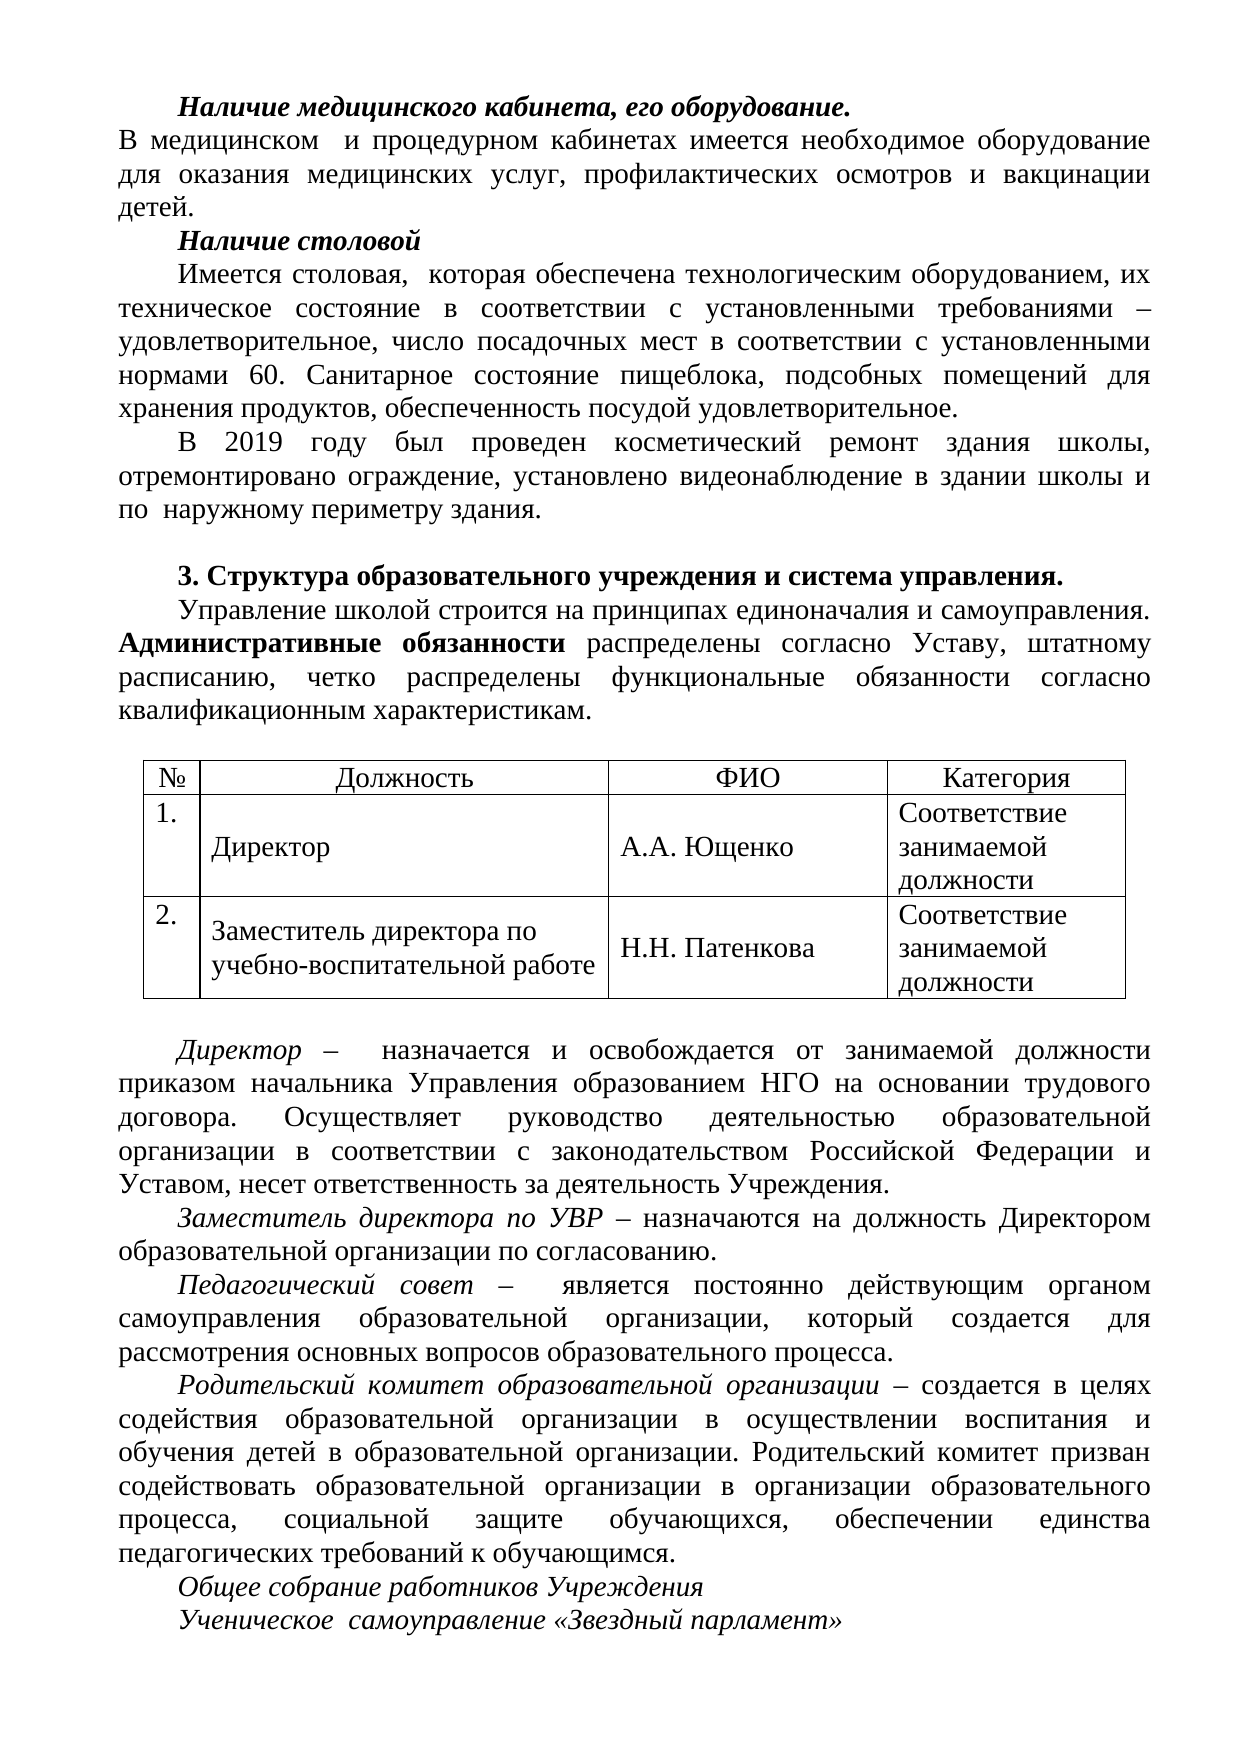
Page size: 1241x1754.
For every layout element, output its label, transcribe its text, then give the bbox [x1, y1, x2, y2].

text 3. Структура образовательного учреждения и система управления. [118, 558, 1152, 592]
text Наличие столовой [118, 223, 1152, 256]
text Общее собрание работников Учреждения [118, 1569, 1152, 1602]
table_cell [144, 795, 199, 896]
table_header ФИО [609, 761, 887, 794]
text Родительский комитет образовательной организации – создается в целях содействия образовательной организации в осуществлении воспитания и обучения детей в образовательной организации. Родительский комитет призван содействовать образовательной организации в организации образовательного процесса, социальной защите обучающихся, обеспечении единства педагогических требований к обучающимся. [118, 1367, 1152, 1569]
table_cell Соответствие занимаемой должности [888, 795, 1125, 896]
text Педагогический совет – является постоянно действующим органом самоуправления образовательной организации, который создается для рассмотрения основных вопросов образовательного процесса. [118, 1267, 1152, 1367]
table_cell Соответствие занимаемой должности [888, 897, 1125, 997]
table_header Должность [201, 761, 608, 794]
text В 2019 году был проведен косметический ремонт здания школы, отремонтировано ограждение, установлено видеонаблюдение в здании школы и по наружному периметру здания. [118, 424, 1152, 525]
text Наличие медицинского кабинета, его оборудование. [118, 89, 1152, 122]
text Директор – назначается и освобождается от занимаемой должности приказом начальника Управления образованием НГО на основании трудового договора. Осуществляет руководство деятельностью образовательной организации в соответствии с законодательством Российской Федерации и Уставом, несет ответственность за деятельность Учреждения. [118, 1032, 1152, 1200]
table_header № [144, 761, 199, 794]
text В медицинском и процедурном кабинетах имеется необходимое оборудование для оказания медицинских услуг, профилактических осмотров и вакцинации детей. [118, 122, 1152, 223]
text Управление школой строится на принципах единоначалия и самоуправления. Административные обязанности распределены согласно Уставу, штатному расписанию, четко распределены функциональные обязанности согласно квалификационным характеристикам. [118, 592, 1152, 726]
table_cell [144, 897, 199, 997]
table_cell Заместитель директора по учебно-воспитательной работе [201, 897, 608, 997]
text Ученическое самоуправление «Звездный парламент» [118, 1602, 1152, 1636]
table_cell Н.Н. Патенкова [609, 897, 887, 997]
table_header Категория [888, 761, 1125, 794]
text Заместитель директора по УВР – назначаются на должность Директором образовательной организации по согласованию. [118, 1200, 1152, 1267]
text Имеется столовая, которая обеспечена технологическим оборудованием, их техническое состояние в соответствии с установленными требованиями – удовлетворительное, число посадочных мест в соответствии с установленными нормами 60. Санитарное состояние пищеблока, подсобных помещений для хранения продуктов, обеспеченность посудой удовлетворительное. [118, 256, 1152, 424]
table_cell А.А. Ющенко [609, 795, 887, 896]
table_cell Директор [201, 795, 608, 896]
